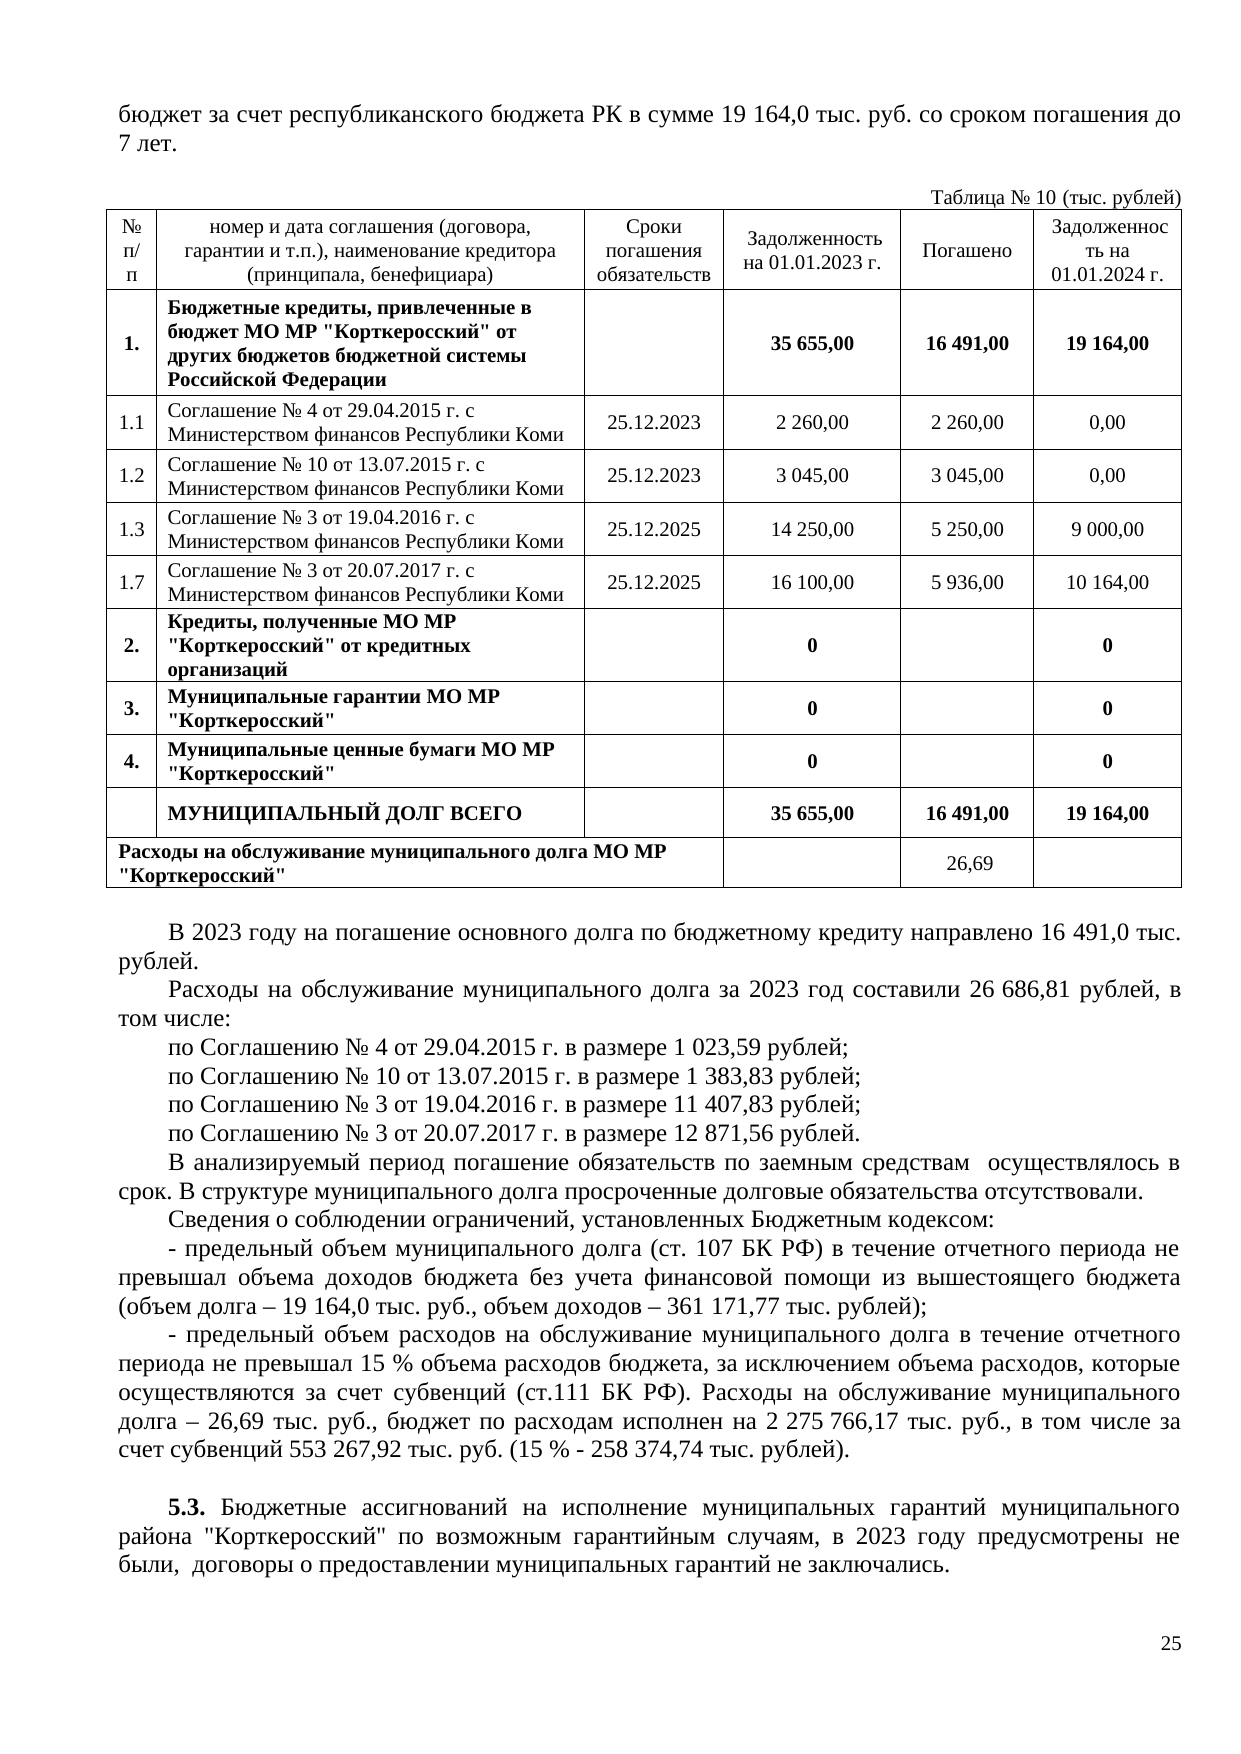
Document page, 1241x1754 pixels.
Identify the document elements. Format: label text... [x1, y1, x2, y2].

table_header Задолженность на 01.01.2024 г. [1034, 210, 1181, 289]
table_header № п/п [107, 210, 156, 289]
table_cell 0 [1034, 609, 1181, 681]
text - предельный объем муниципального долга (ст. 107 БК РФ) в течение отчетного периода не превышал объема доходов бюджета без учета финансовой помощи из вышестоящего бюджета (объем долга – 19 164,0 тыс. руб., объем доходов – 361 171,77 тыс. рублей); [118, 1233, 1181, 1319]
table_cell Соглашение № 4 от 29.04.2015 г. с Министерством финансов Республики Коми [157, 396, 584, 448]
table_cell Расходы на обслуживание муниципального долга МО МР "Корткеросский" [107, 838, 723, 887]
text по Соглашению № 3 от 20.07.2017 г. в размере 12 871,56 рублей. [118, 1118, 1181, 1147]
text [118, 99, 1181, 157]
table_cell 10 164,00 [1034, 556, 1181, 608]
table_cell Соглашение № 3 от 19.04.2016 г. с Министерством финансов Республики Коми [157, 503, 584, 555]
table_cell Муниципальные ценные бумаги МО МР "Корткеросский" [157, 735, 584, 787]
text по Соглашению № 10 от 13.07.2015 г. в размере 1 383,83 рублей; [118, 1061, 1181, 1089]
table_cell 2 260,00 [724, 396, 900, 448]
text - предельный объем расходов на обслуживание муниципального долга в течение отчетного периода не превышал 15 % объема расходов бюджета, за исключением объема расходов, которые осуществляются за счет субвенций (ст.111 БК РФ). Расходы на обслуживание муниципального долга – 26,69 тыс. руб., бюджет по расходам исполнен на 2 275 766,17 тыс. руб., в том числе за счет субвенций 553 267,92 тыс. руб. (15 % - 258 374,74 тыс. рублей). [118, 1319, 1181, 1463]
text по Соглашению № 3 от 19.04.2016 г. в размере 11 407,83 рублей; [118, 1089, 1181, 1118]
table_cell Кредиты, полученные МО МР "Корткеросский" от кредитных организаций [157, 609, 584, 681]
table_cell 19 164,00 [1034, 290, 1181, 395]
table_header Погашено [901, 210, 1033, 289]
table_cell 25.12.2023 [585, 396, 723, 448]
table_header Задолженность на 01.01.2023 г. [724, 210, 900, 289]
table_cell 25.12.2025 [585, 556, 723, 608]
table_cell 16 100,00 [724, 556, 900, 608]
text Таблица № 10 (тыс. рублей) [118, 185, 1181, 209]
table_cell [585, 788, 723, 837]
table_cell [107, 788, 156, 837]
table_cell 1.3 [107, 503, 156, 555]
table_cell 5 936,00 [901, 556, 1033, 608]
table_cell 16 491,00 [901, 290, 1033, 395]
table_cell 1.2 [107, 450, 156, 502]
table_cell 0 [1034, 735, 1181, 787]
table_cell 2 260,00 [901, 396, 1033, 448]
table_cell Соглашение № 3 от 20.07.2017 г. с Министерством финансов Республики Коми [157, 556, 584, 608]
table_cell 3 045,00 [724, 450, 900, 502]
table_cell Муниципальные гарантии МО МР "Корткеросский" [157, 682, 584, 734]
table_cell 19 164,00 [1034, 788, 1181, 837]
table_header номер и дата соглашения (договора, гарантии и т.п.), наименование кредитора (принципала, бенефициара) [157, 210, 584, 289]
table_cell 35 655,00 [724, 788, 900, 837]
table_cell Бюджетные кредиты, привлеченные в бюджет МО МР "Корткеросский" от других бюджетов бюджетной системы Российской Федерации [157, 290, 584, 395]
table_cell 0,00 [1034, 450, 1181, 502]
table_cell 2. [107, 609, 156, 681]
table_cell [585, 735, 723, 787]
table_cell 0 [724, 609, 900, 681]
table_cell МУНИЦИПАЛЬНЫЙ ДОЛГ ВСЕГО [157, 788, 584, 837]
table_cell 0 [724, 682, 900, 734]
table_cell 1. [107, 290, 156, 395]
table_cell 0 [1034, 682, 1181, 734]
text В 2023 году на погашение основного долга по бюджетному кредиту направлено 16 491,0 тыс. рублей. [118, 917, 1181, 974]
table_cell 4. [107, 735, 156, 787]
table_cell 0 [724, 735, 900, 787]
table_cell 1.1 [107, 396, 156, 448]
text Расходы на обслуживание муниципального долга за 2023 год составили 26 686,81 рублей, в том числе: [118, 974, 1181, 1032]
table_cell [585, 290, 723, 395]
table_cell 1.7 [107, 556, 156, 608]
table_header Сроки погашения обязательств [585, 210, 723, 289]
table_cell [901, 682, 1033, 734]
table_cell [585, 682, 723, 734]
text В анализируемый период погашение обязательств по заемным средствам осуществлялось в срок. В структуре муниципального долга просроченные долговые обязательства отсутствовали. [118, 1147, 1181, 1204]
table_cell 5 250,00 [901, 503, 1033, 555]
table_cell [724, 838, 900, 887]
text Сведения о соблюдении ограничений, установленных Бюджетным кодексом: [118, 1204, 1181, 1233]
table_cell [901, 609, 1033, 681]
table_cell 3 045,00 [901, 450, 1033, 502]
table_cell 0,00 [1034, 396, 1181, 448]
table_cell [585, 609, 723, 681]
table_cell 9 000,00 [1034, 503, 1181, 555]
table_cell [1034, 838, 1181, 887]
table_cell 25.12.2023 [585, 450, 723, 502]
table_cell 14 250,00 [724, 503, 900, 555]
table_cell 3. [107, 682, 156, 734]
table_cell 26,69 [901, 838, 1033, 887]
table_cell Соглашение № 10 от 13.07.2015 г. с Министерством финансов Республики Коми [157, 450, 584, 502]
table_cell 16 491,00 [901, 788, 1033, 837]
table_cell 25.12.2025 [585, 503, 723, 555]
text 5.3. Бюджетные ассигнований на исполнение муниципальных гарантий муниципального района "Корткеросский" по возможным гарантийным случаям, в 2023 году предусмотрены не были, договоры о предоставлении муниципальных гарантий не заключались. [118, 1492, 1181, 1578]
table_cell [901, 735, 1033, 787]
table_cell 35 655,00 [724, 290, 900, 395]
text по Соглашению № 4 от 29.04.2015 г. в размере 1 023,59 рублей; [118, 1032, 1181, 1061]
